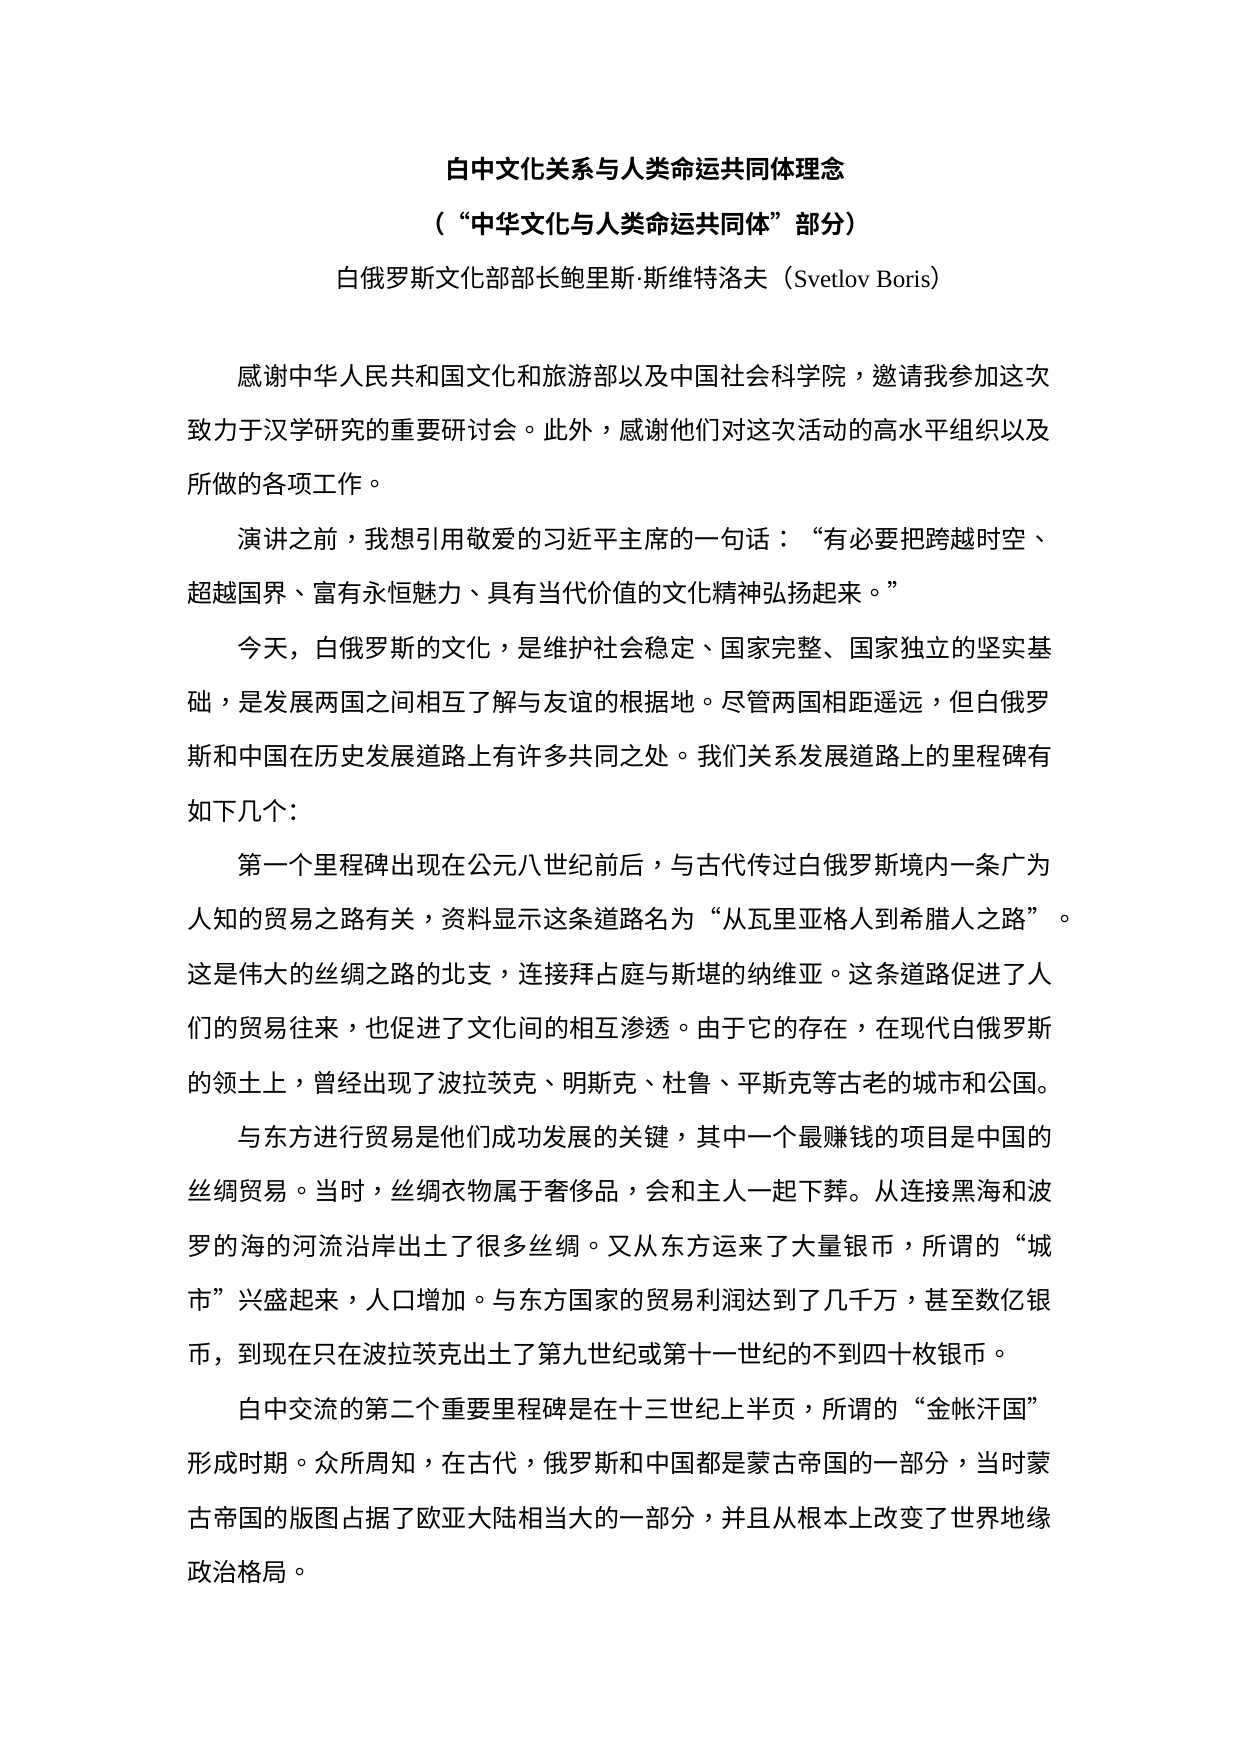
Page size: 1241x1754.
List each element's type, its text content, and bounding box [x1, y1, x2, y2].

text 感谢中华人民共和国文化和旅游部以及中国社会科学院，邀请我参加这次致力于汉学研究的重要研讨会。此外，感谢他们对这次活动的高水平组织以及所做的各项工作。 [187, 356, 1053, 501]
text 第一个里程碑出现在公元八世纪前后，与古代传过白俄罗斯境内一条广为人知的贸易之路有关，资料显示这条道路名为“从瓦里亚格人到希腊人之路”。这是伟大的丝绸之路的北支，连接拜占庭与斯堪的纳维亚。这条道路促进了人们的贸易往来，也促进了文化间的相互渗透。由于它的存在，在现代白俄罗斯的领土上，曾经出现了波拉茨克、明斯克、杜鲁、平斯克等古老的城市和公国。 [187, 846, 1053, 1099]
text 与东方进行贸易是他们成功发展的关键，其中一个最赚钱的项目是中国的丝绸贸易。当时，丝绸衣物属于奢侈品，会和主人一起下葬。从连接黑海和波罗的海的河流沿岸出土了很多丝绸。又从东方运来了大量银币，所谓的“城市”兴盛起来，人口增加。与东方国家的贸易利润达到了几千万，甚至数亿银币，到现在只在波拉茨克出土了第九世纪或第十一世纪的不到四十枚银币。 [187, 1117, 1053, 1371]
text 白中文化关系与人类命运共同体理念 [187, 150, 1053, 186]
text 今天，白俄罗斯的文化，是维护社会稳定、国家完整、国家独立的坚实基础，是发展两国之间相互了解与友谊的根据地。尽管两国相距遥远，但白俄罗斯和中国在历史发展道路上有许多共同之处。我们关系发展道路上的里程碑有如下几个： [187, 628, 1053, 827]
text 演讲之前，我想引用敬爱的习近平主席的一句话：“有必要把跨越时空、超越国界、富有永恒魅力、具有当代价值的文化精神弘扬起来。” [187, 519, 1053, 610]
text 白中交流的第二个重要里程碑是在十三世纪上半页，所谓的“金帐汗国”形成时期。众所周知，在古代，俄罗斯和中国都是蒙古帝国的一部分，当时蒙古帝国的版图占据了欧亚大陆相当大的一部分，并且从根本上改变了世界地缘政治格局。 [187, 1389, 1053, 1589]
text （“中华文化与人类命运共同体”部分） [187, 204, 1053, 241]
text 白俄罗斯文化部部长鲍里斯·斯维特洛夫（Svetlov Boris） [187, 259, 1053, 295]
